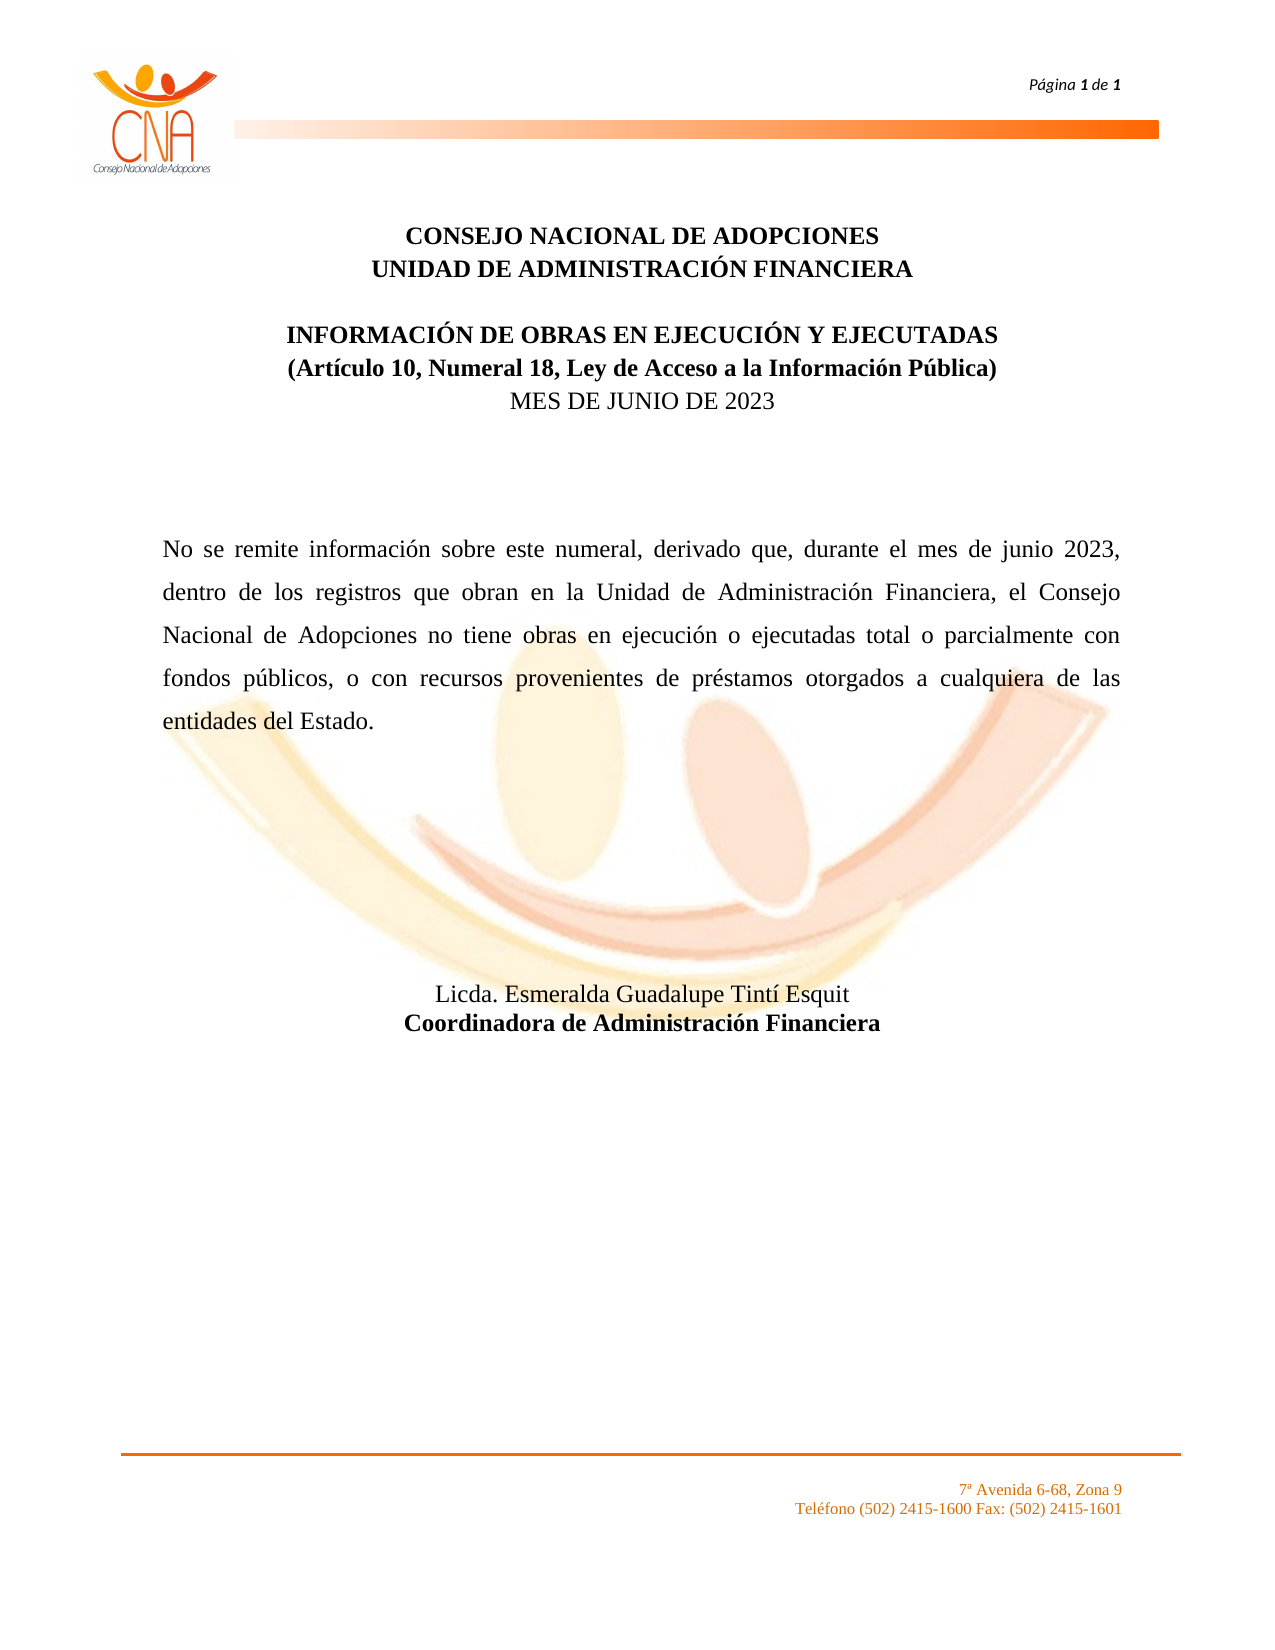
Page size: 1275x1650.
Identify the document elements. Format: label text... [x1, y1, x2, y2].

picture [73, 50, 235, 184]
picture [162, 735, 1122, 979]
text INFORMACIÓN DE OBRAS EN EJECUCIÓN Y EJECUTADAS [162, 320, 1122, 348]
text Coordinadora de Administración Financiera [162, 1008, 1122, 1037]
text UNIDAD DE ADMINISTRACIÓN FINANCIERA [162, 254, 1122, 282]
text CONSEJO NACIONAL DE ADOPCIONES [162, 221, 1122, 249]
text MES DE JUNIO DE 2023 [162, 386, 1122, 414]
text No se remite información sobre este numeral, derivado que, durante el mes de junio 2023, dentro de los registros que obran en la Unidad de Administración Financiera, el Consejo Nacional de Adopciones no tiene obras en ejecución o ejecutadas total o parcialmente con fondos públicos, o con recursos provenientes de préstamos otorgados a cualquiera de las entidades del Estado. [162, 534, 1122, 735]
text (Artículo 10, Numeral 18, Ley de Acceso a la Información Pública) [162, 353, 1122, 382]
text Licda. Esmeralda Guadalupe Tintí Esquit [162, 979, 1122, 1008]
